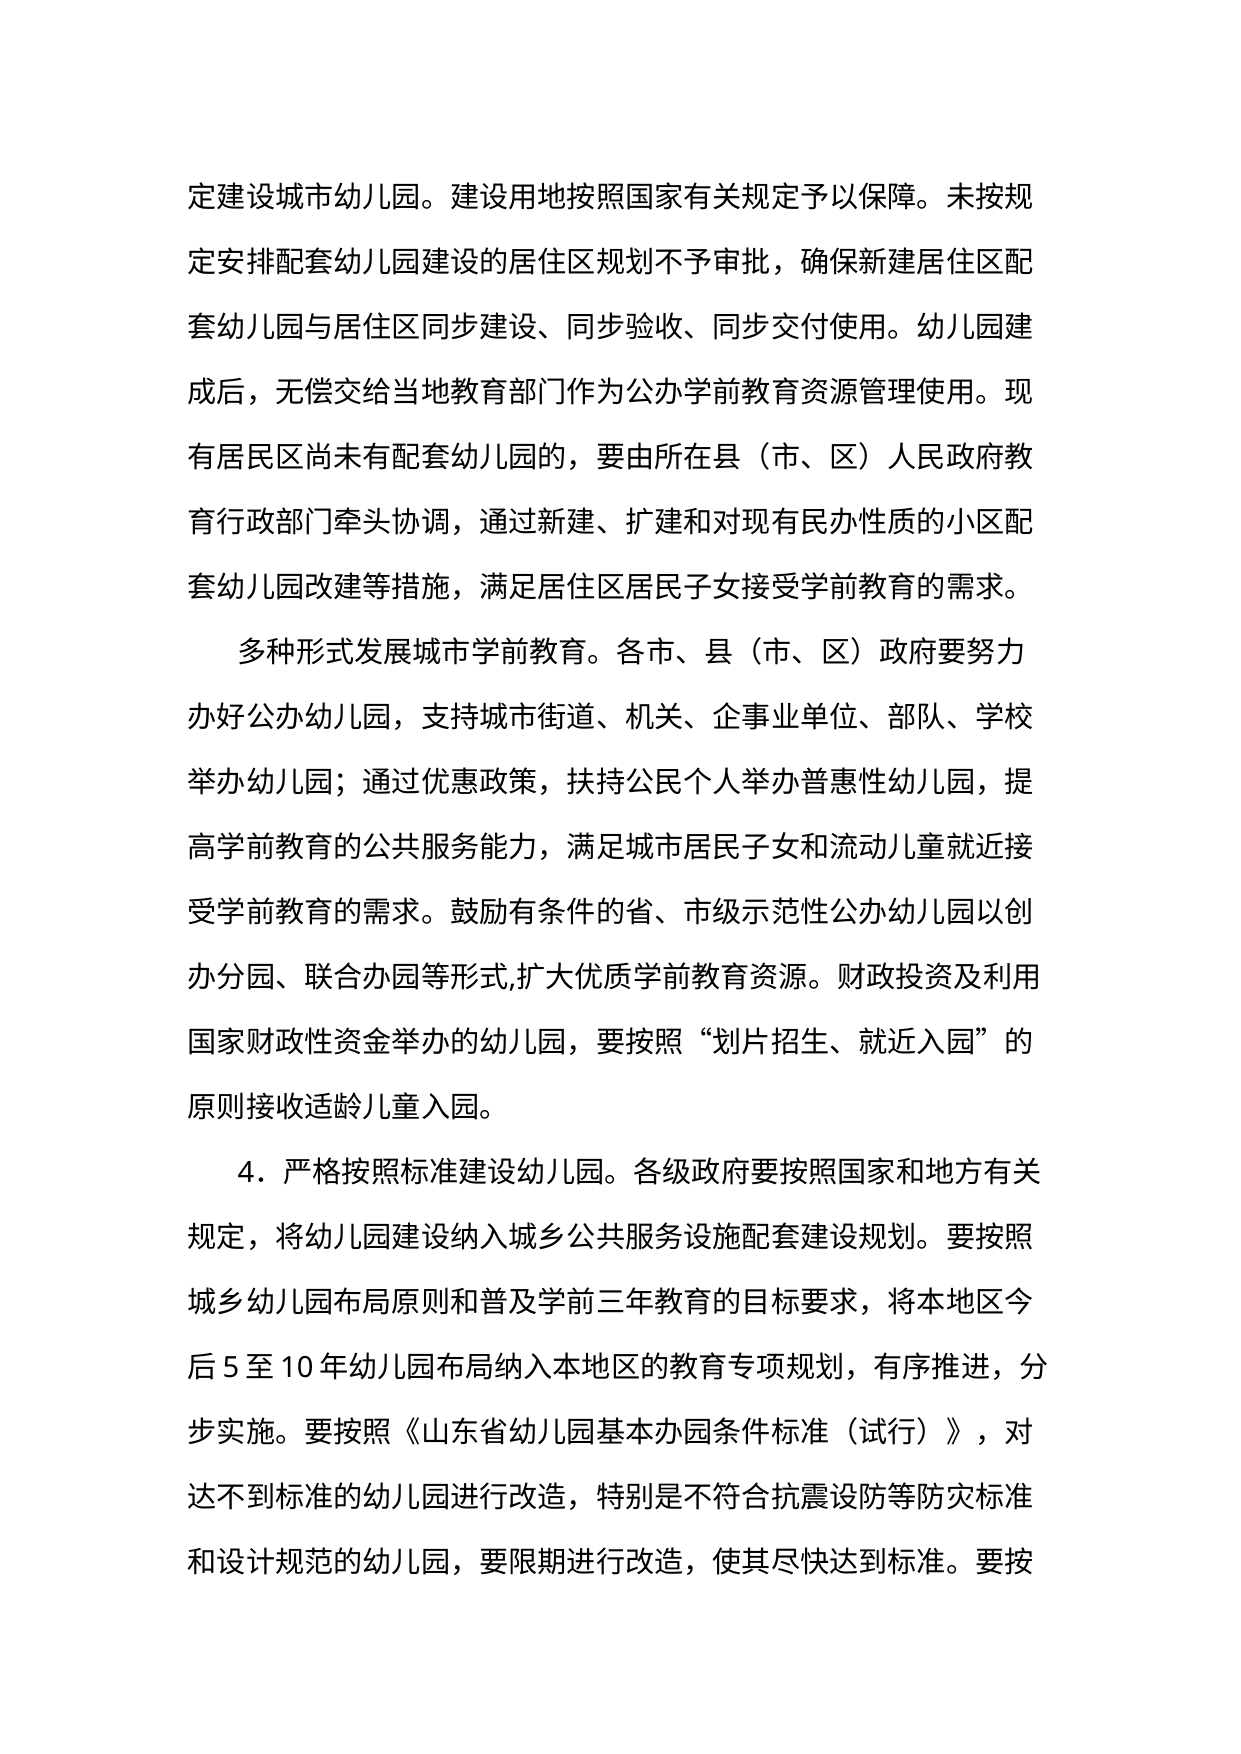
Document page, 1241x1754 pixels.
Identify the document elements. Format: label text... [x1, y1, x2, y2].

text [187, 1137, 1053, 1592]
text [187, 162, 1053, 617]
text 多种形式发展城市学前教育。各市、县（市、区）政府要努力办好公办幼儿园，支持城市街道、机关、企事业单位、部队、学校举办幼儿园；通过优惠政策，扶持公民个人举办普惠性幼儿园，提高学前教育的公共服务能力，满足城市居民子女和流动儿童就近接受学前教育的需求。鼓励有条件的省、市级示范性公办幼儿园以创办分园、联合办园等形式,扩大优质学前教育资源。财政投资及利用国家财政性资金举办的幼儿园，要按照“划片招生、就近入园”的原则接收适龄儿童入园。 [187, 617, 1053, 1137]
